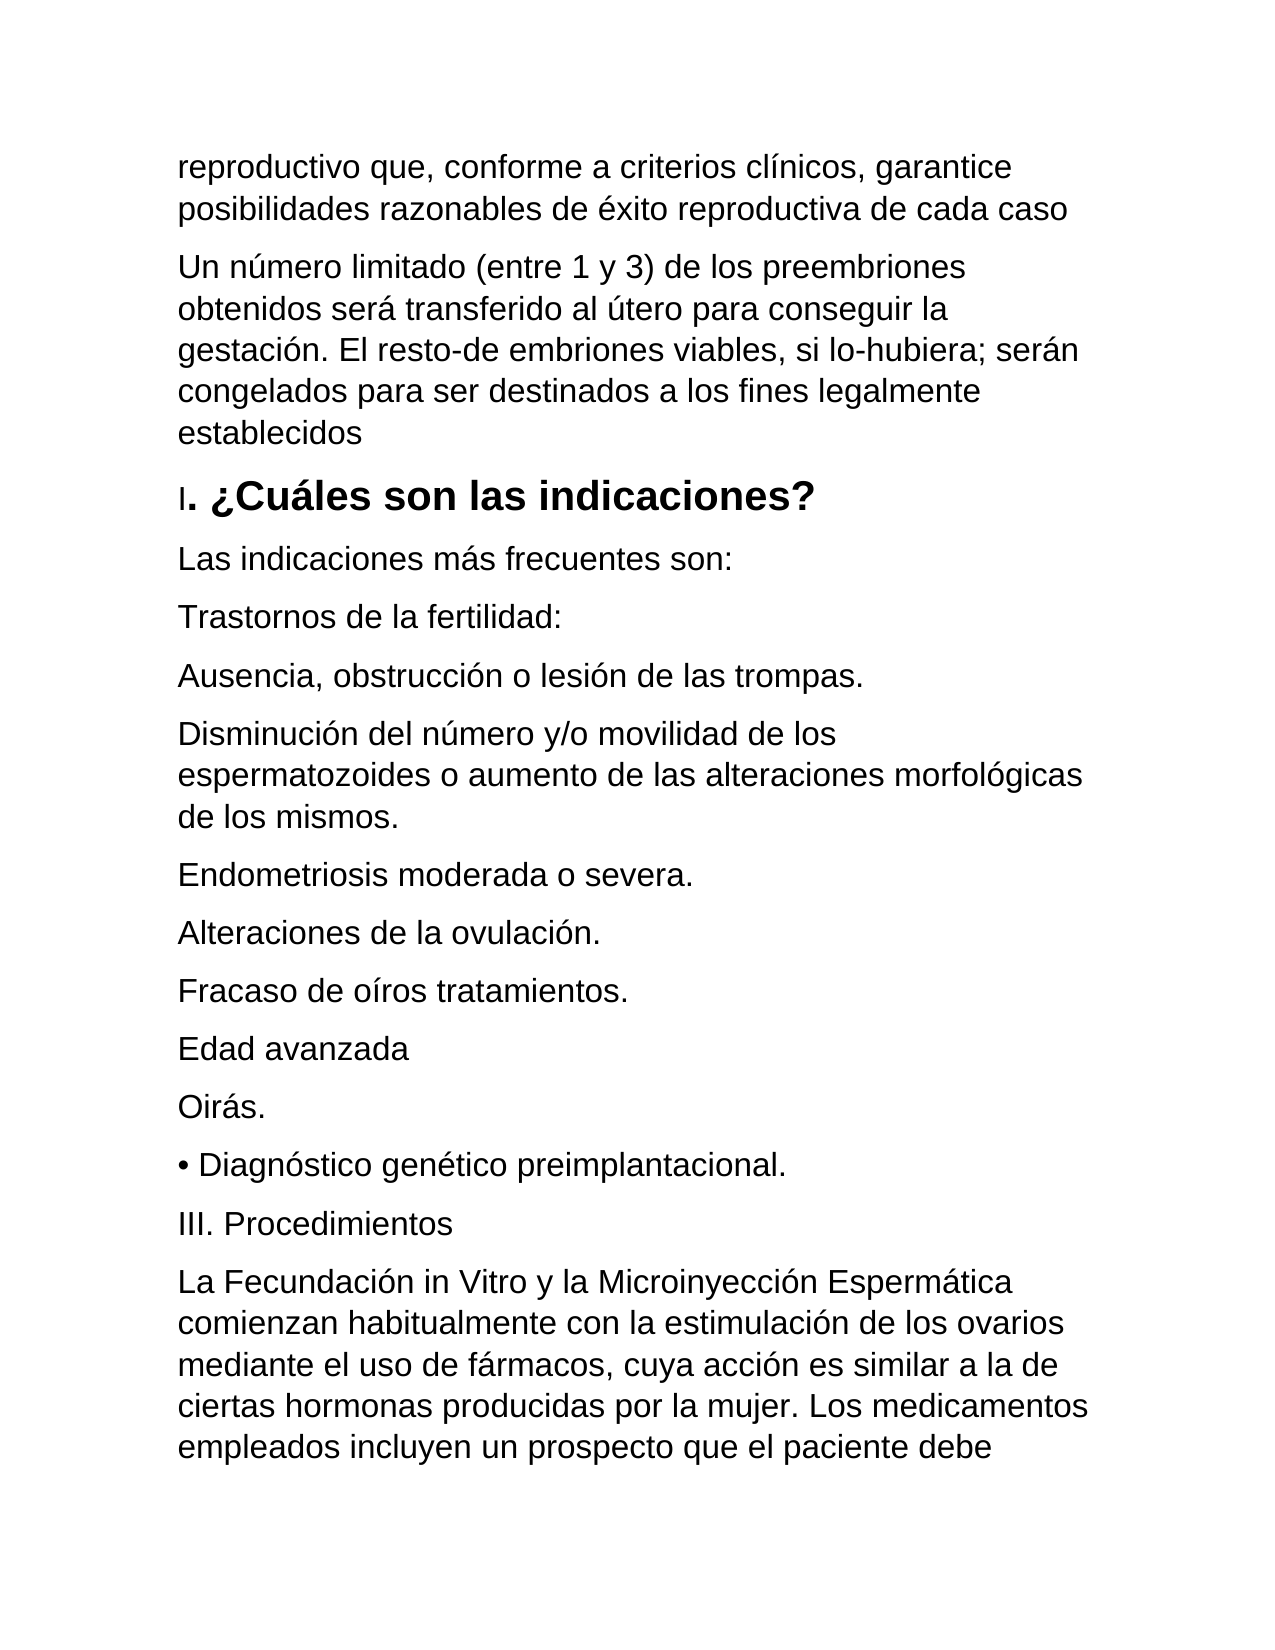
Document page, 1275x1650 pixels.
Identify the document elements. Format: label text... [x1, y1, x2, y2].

text Edad avanzada [177, 1029, 1098, 1068]
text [177, 148, 1098, 227]
text Alteraciones de la ovulación. [177, 913, 1098, 951]
text • Diagnóstico genético preimplantacional. [177, 1146, 1098, 1184]
text I. ¿Cuáles son las indicaciones? [177, 471, 1098, 519]
text Ausencia, obstrucción o lesión de las trompas. [177, 656, 1098, 694]
text Oirás. [177, 1087, 1098, 1126]
text Trastornos de la fertilidad: [177, 598, 1098, 636]
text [177, 1262, 1098, 1466]
text Las indicaciones más frecuentes son: [177, 539, 1098, 578]
text Endometriosis moderada o severa. [177, 855, 1098, 893]
text Fracaso de oíros tratamientos. [177, 971, 1098, 1009]
text Un número limitado (entre 1 y 3) de los preembriones obtenidos será transferido al útero para conseguir la gestación. El resto-de embriones viables, si lo-hubiera; serán congelados para ser destinados a los fines legalmente establecidos [177, 247, 1098, 451]
text Disminución del número y/o movilidad de los espermatozoides o aumento de las alteraciones morfológicas de los mismos. [177, 714, 1098, 835]
text III. Procedimientos [177, 1204, 1098, 1242]
